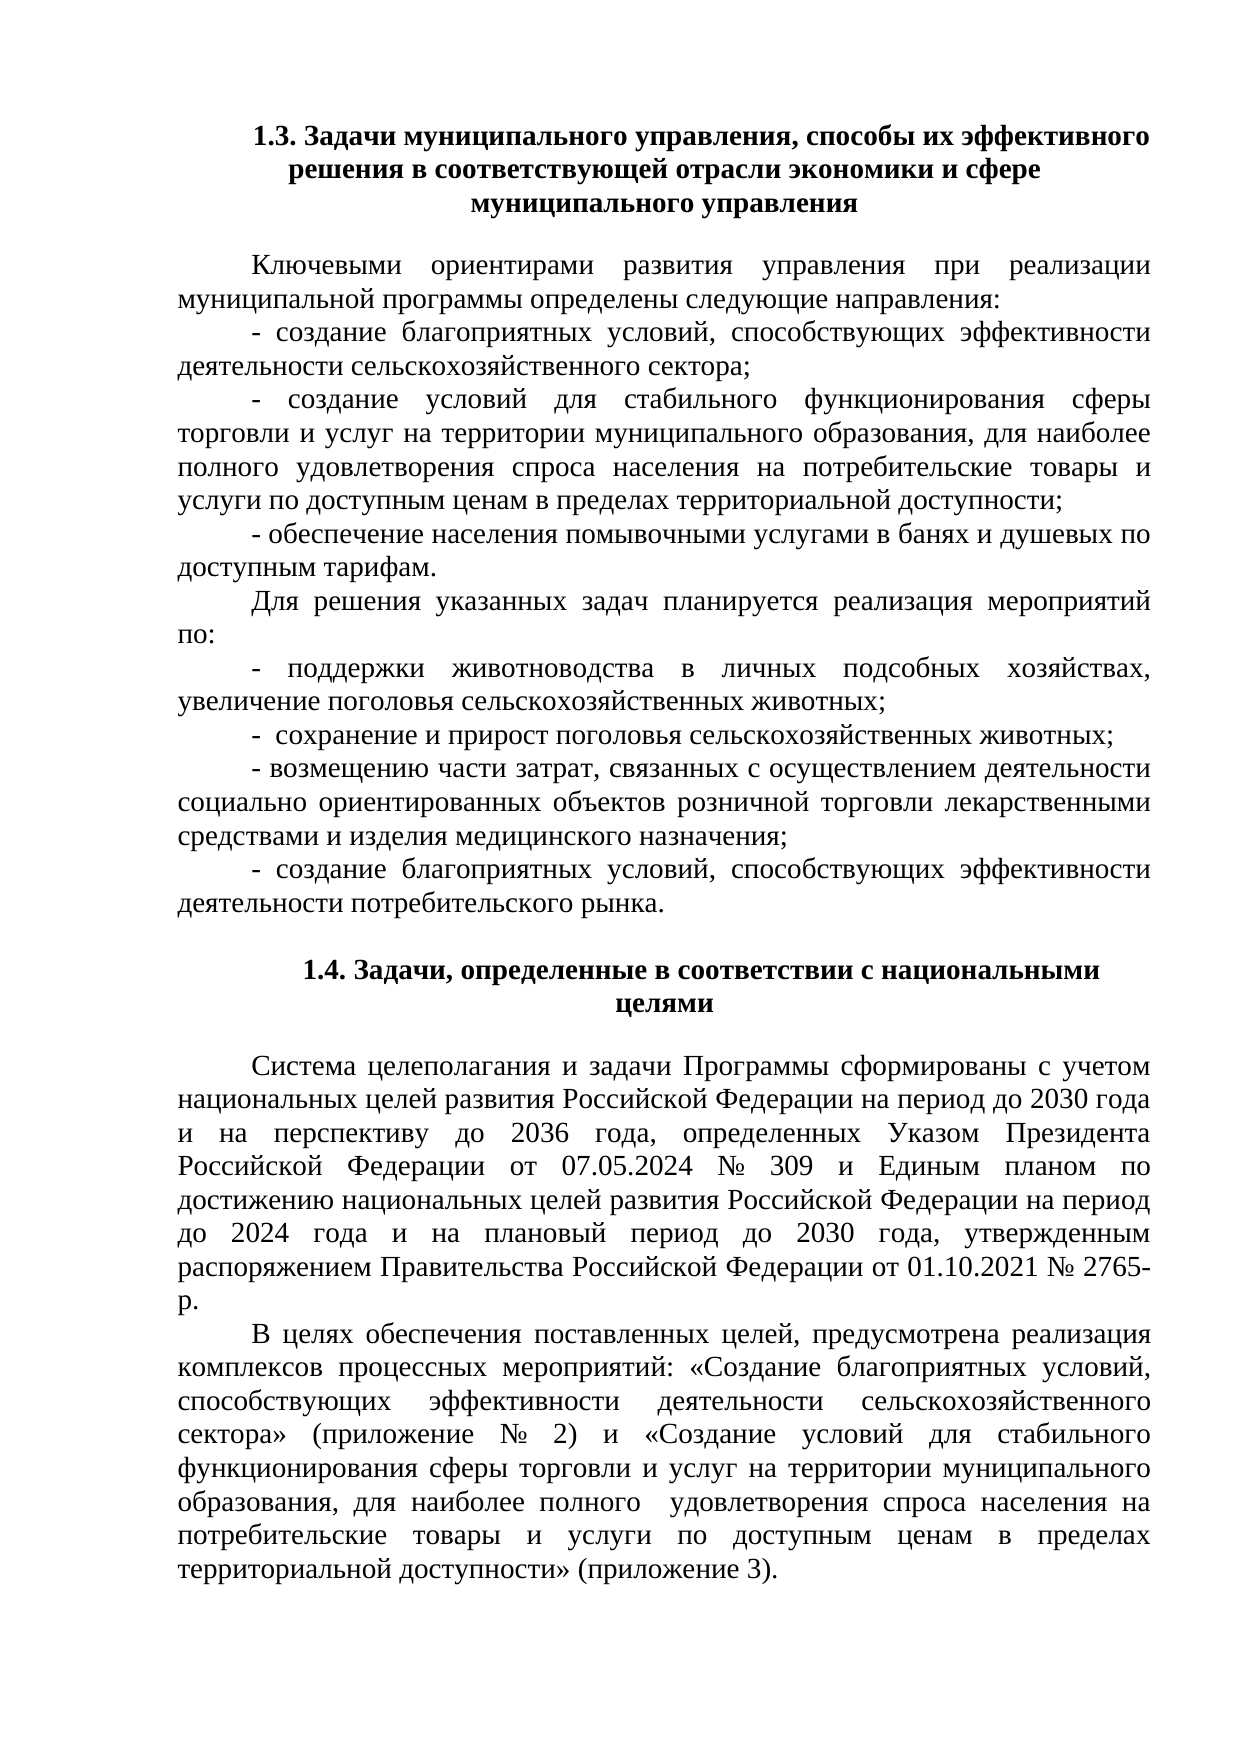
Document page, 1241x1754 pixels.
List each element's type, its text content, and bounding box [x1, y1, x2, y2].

text Система целеполагания и задачи Программы сформированы с учетом национальных целей развития Российской Федерации на период до 2030 года и на перспективу до 2036 года, определенных Указом Президента Российской Федерации от 07.05.2024 № 309 и Единым планом по достижению национальных целей развития Российской Федерации на период до 2024 года и на плановый период до 2030 года, утвержденным распоряжением Правительства Российской Федерации от 01.10.2021 № 2765-р. [177, 1048, 1152, 1316]
text Ключевыми ориентирами развития управления при реализации муниципальной программы определены следующие направления: [177, 247, 1152, 314]
text 1.4. Задачи, определенные в соответствии с национальными целями [177, 952, 1152, 1019]
text - возмещению части затрат, связанных с осуществлением деятельности социально ориентированных объектов розничной торговли лекарственными средствами и изделия медицинского назначения; [177, 751, 1152, 851]
text - создание благоприятных условий, способствующих эффективности деятельности потребительского рынка. [177, 851, 1152, 918]
text В целях обеспечения поставленных целей, предусмотрена реализация комплексов процессных мероприятий: «Создание благоприятных условий, способствующих эффективности деятельности сельскохозяйственного сектора» (приложение № 2) и «Создание условий для стабильного функционирования сферы торговли и услуг на территории муниципального образования, для наиболее полного удовлетворения спроса населения на потребительские товары и услуги по доступным ценам в пределах территориальной доступности» (приложение 3). [177, 1316, 1152, 1584]
text - создание благоприятных условий, способствующих эффективности деятельности сельскохозяйственного сектора; [177, 314, 1152, 382]
text - поддержки животноводства в личных подсобных хозяйствах, увеличение поголовья сельскохозяйственных животных; [177, 650, 1152, 717]
text 1.3. Задачи муниципального управления, способы их эффективного решения в соответствующей отрасли экономики и сфере муниципального управления [177, 118, 1152, 219]
text - создание условий для стабильного функционирования сферы торговли и услуг на территории муниципального образования, для наиболее полного удовлетворения спроса населения на потребительские товары и услуги по доступным ценам в пределах территориальной доступности; [177, 382, 1152, 516]
text Для решения указанных задач планируется реализация мероприятий по: [177, 583, 1152, 650]
text - обеспечение населения помывочными услугами в банях и душевых по доступным тарифам. [177, 516, 1152, 583]
text - сохранение и прирост поголовья сельскохозяйственных животных; [177, 717, 1152, 751]
